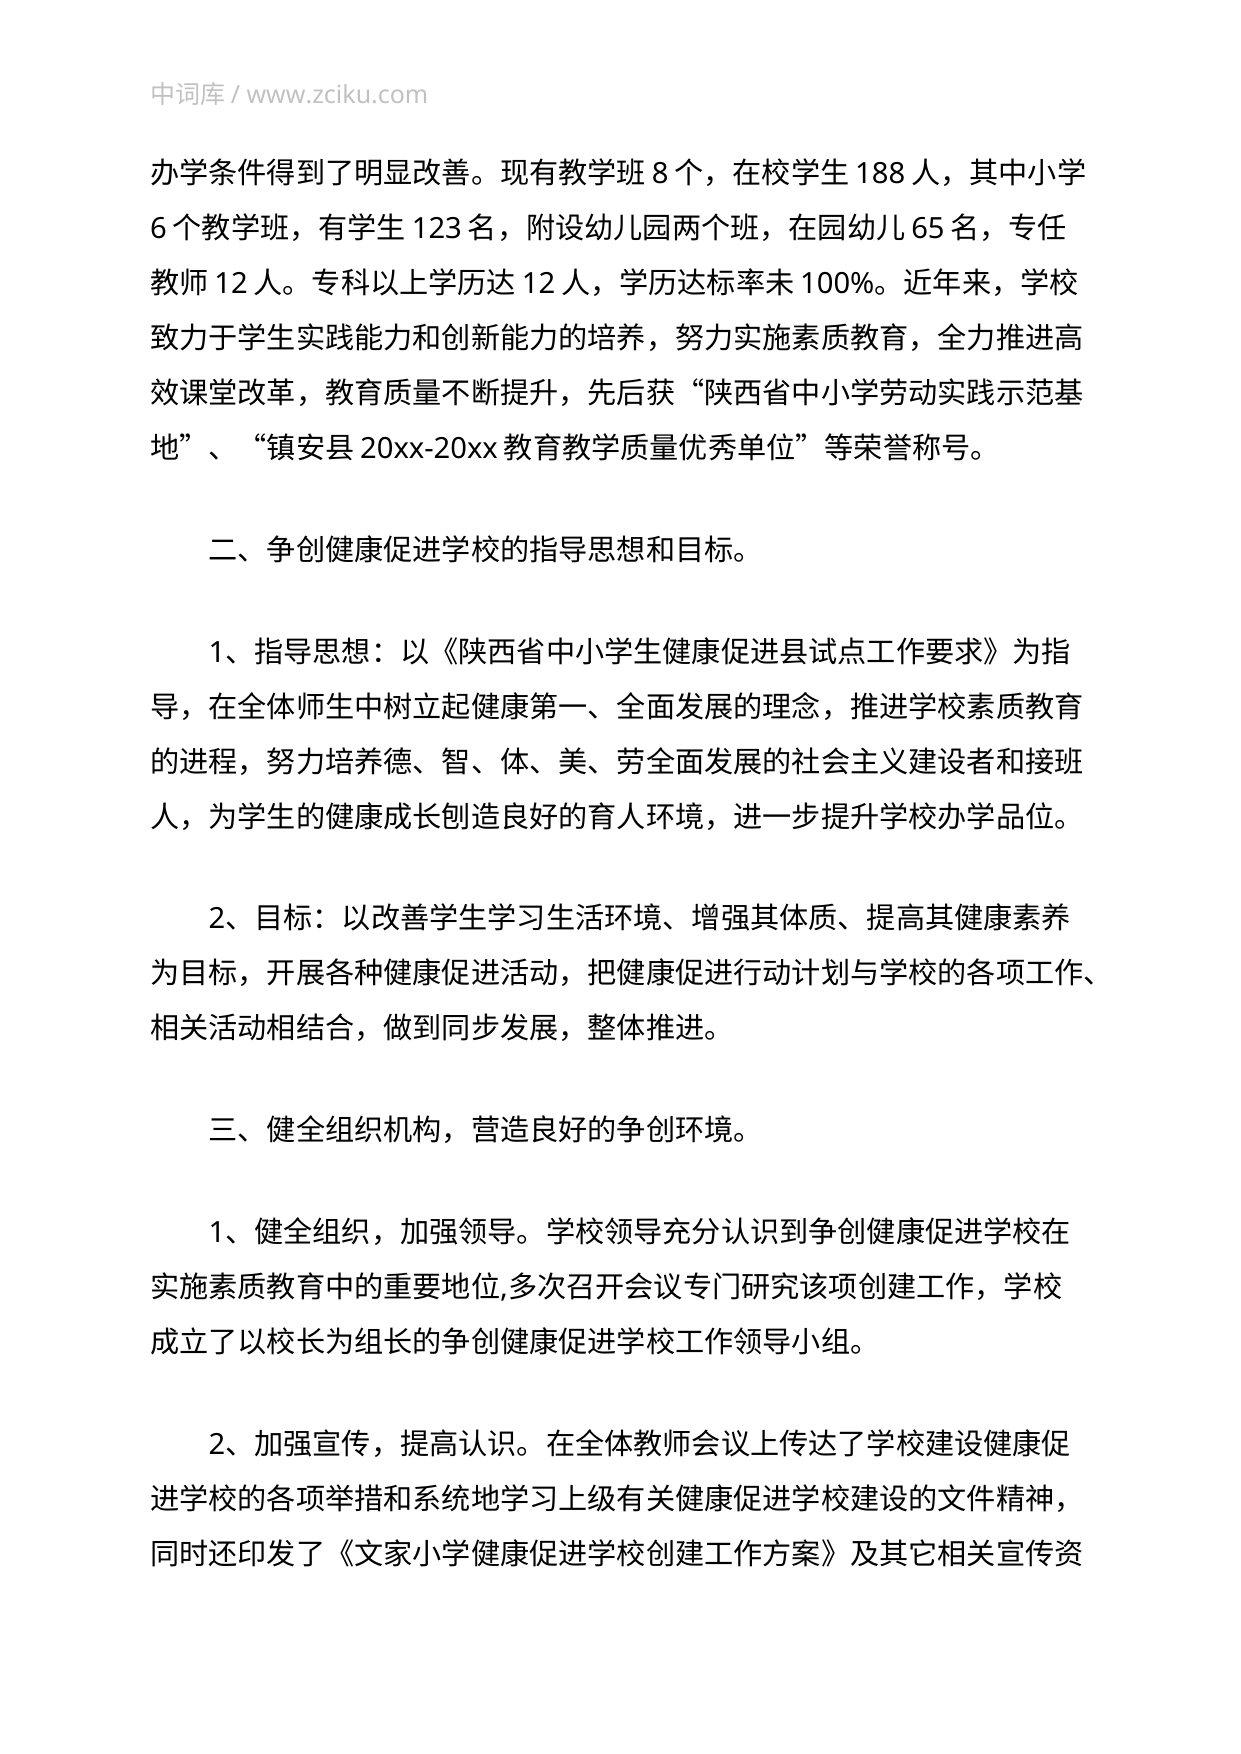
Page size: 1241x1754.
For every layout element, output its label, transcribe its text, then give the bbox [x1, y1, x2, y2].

text 1、健全组织，加强领导。学校领导充分认识到争创健康促进学校在实施素质教育中的重要地位,多次召开会议专门研究该项创建工作，学校成立了以校长为组长的争创健康促进学校工作领导小组。 [150, 1208, 1090, 1361]
text 二、争创健康促进学校的指导思想和目标。 [150, 527, 1090, 569]
text 三、健全组织机构，营造良好的争创环境。 [150, 1107, 1090, 1149]
text 1、指导思想：以《陕西省中小学生健康促进县试点工作要求》为指导，在全体师生中树立起健康第一、全面发展的理念，推进学校素质教育的进程，努力培养德、智、体、美、劳全面发展的社会主义建设者和接班人，为学生的健康成长刨造良好的育人环境，进一步提升学校办学品位。 [150, 628, 1090, 836]
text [150, 1420, 1090, 1572]
text 2、目标：以改善学生学习生活环境、增强其体质、提高其健康素养为目标，开展各种健康促进活动，把健康促进行动计划与学校的各项工作、相关活动相结合，做到同步发展，整体推进。 [150, 895, 1090, 1047]
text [150, 150, 1090, 467]
